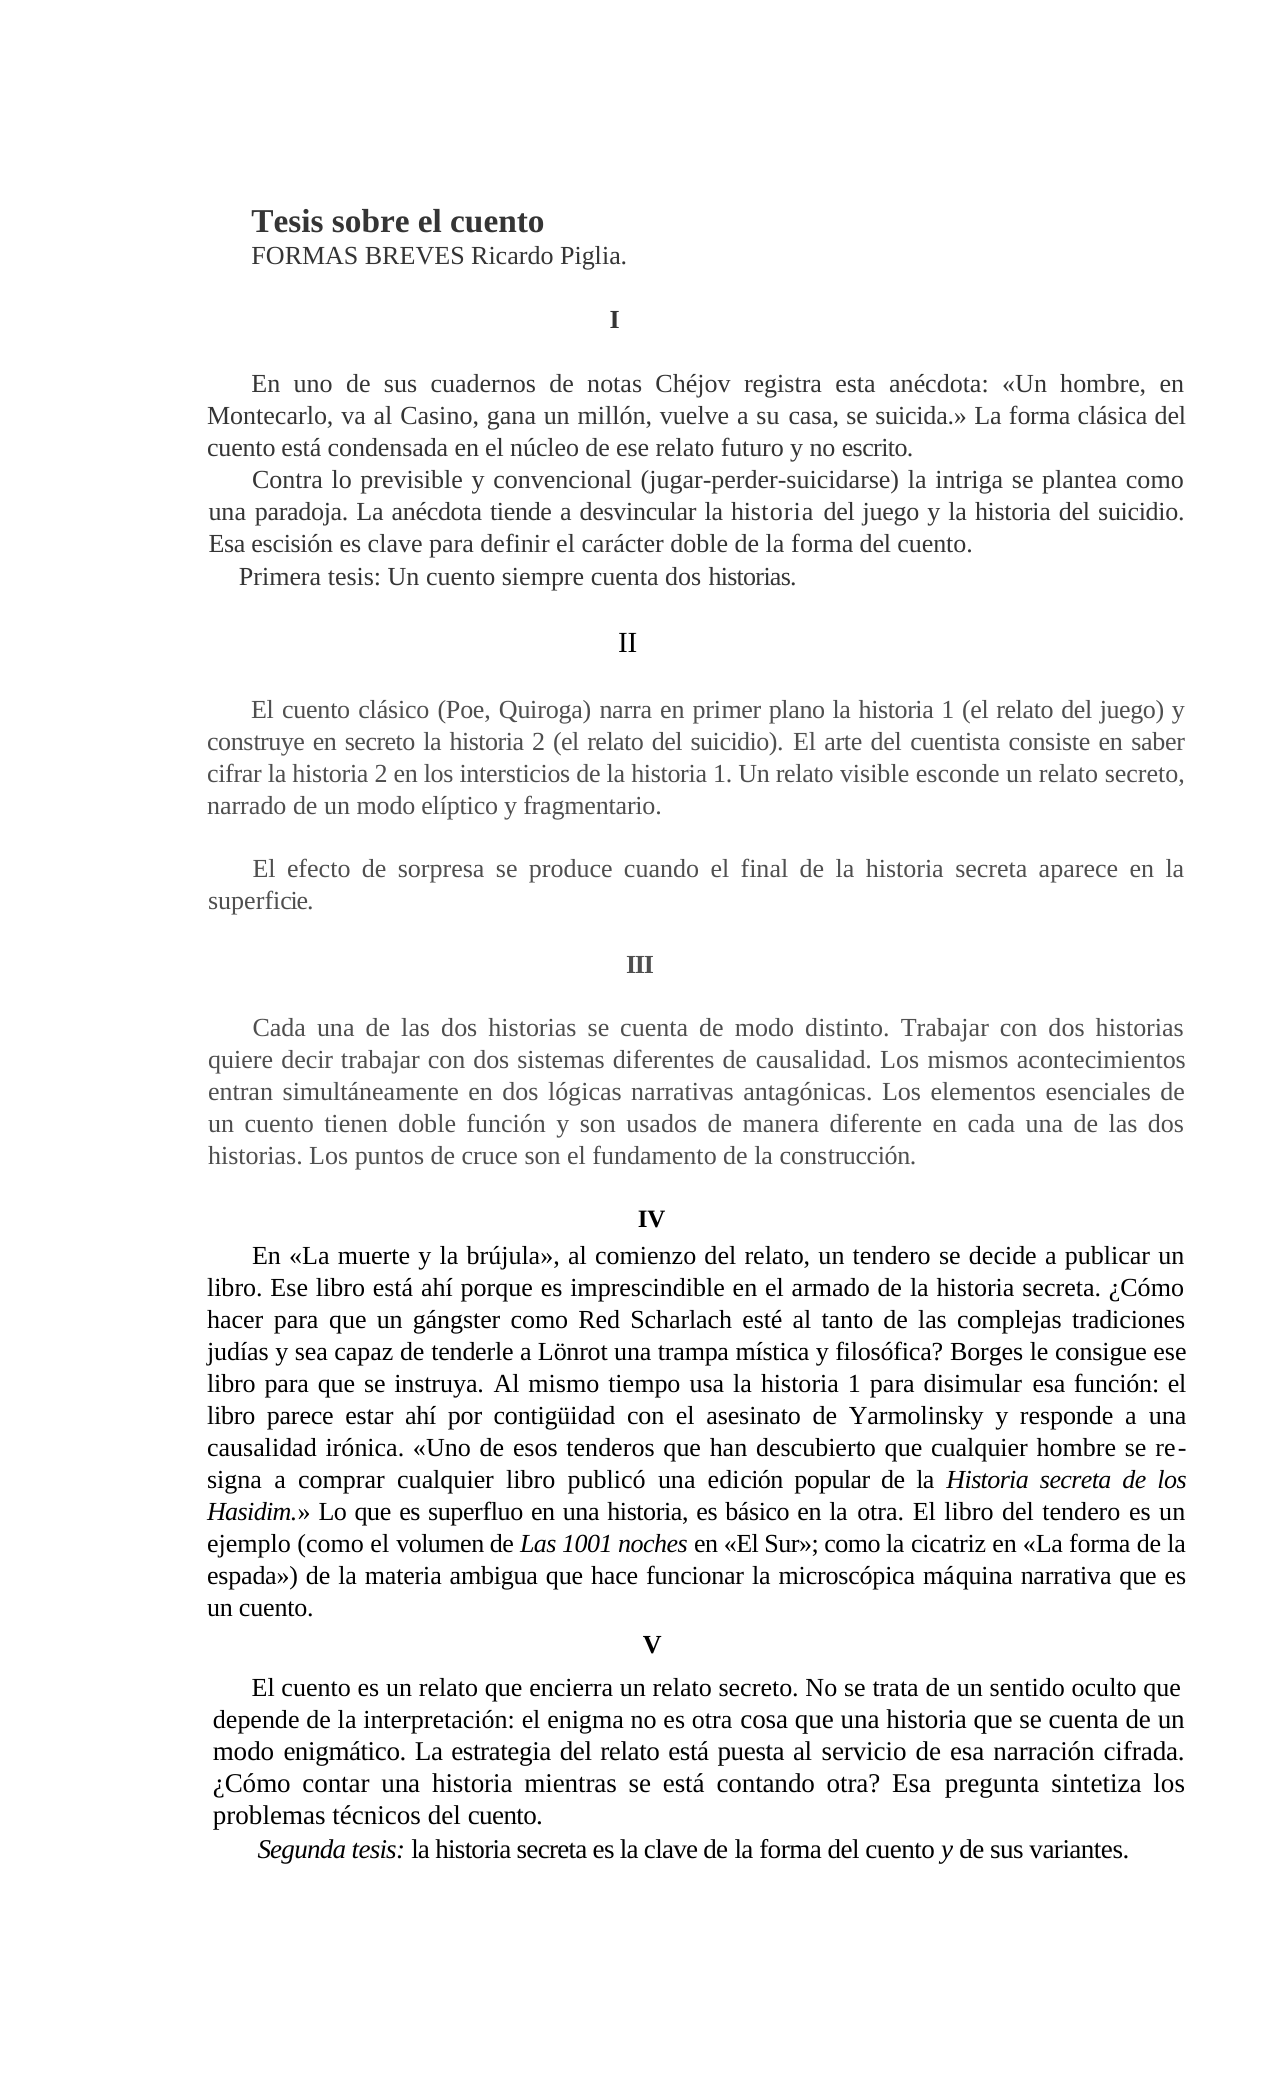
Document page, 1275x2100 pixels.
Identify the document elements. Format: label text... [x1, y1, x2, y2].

text I [207, 303, 1186, 335]
text V [207, 1628, 1186, 1660]
text El cuento es un relato que encierra un relato secreto. No se trata de un sentido oculto que depende de la interpretación: el enigma no es otra cosa que una historia que se cuenta de un modo enigmático. La estrategia del relato está puesta al servicio de esa narración cifrada. ¿Cómo contar una historia mientras se está contando otra? Esa pregunta sintetiza los problemas técnicos del cuento. [0, 1671, 1185, 1831]
text Cada una de las dos historias se cuenta de modo distinto. Trabajar con dos historias quiere decir trabajar con dos sistemas diferentes de causalidad. Los mismos acontecimientos entran simultáneamente en dos lógicas narrativas antagónicas. Los elementos esenciales de un cuento tienen doble función y son usados de manera diferente en cada una de las dos historias. Los puntos de cruce son el fundamento de la construcción. [208, 1011, 1186, 1171]
text III [208, 947, 1186, 979]
text Segunda tesis: la historia secreta es la clave de la forma del cuento y de sus variantes. [213, 1833, 1186, 1865]
text IV [208, 1202, 1186, 1234]
text En uno de sus cuadernos de notas Chéjov registra esta anécdota: «Un hombre, en Montecarlo, va al Casino, gana un millón, vuelve a su casa, se suicida.» La forma clásica del cuento está condensada en el núcleo de ese relato futuro y no escrito. [207, 367, 1186, 463]
text El efecto de sorpresa se produce cuando el final de la historia secreta aparece en la superficie. [208, 852, 1186, 916]
text El cuento clásico (Poe, Quiroga) narra en primer plano la historia 1 (el relato del juego) y construye en secreto la historia 2 (el relato del suicidio). El arte del cuentista consiste en saber cifrar la historia 2 en los intersticios de la historia 1. Un relato visible esconde un relato secreto, narrado de un modo elíptico y fragmentario. [207, 693, 1185, 821]
text FORMAS BREVES Ricardo Piglia. [207, 239, 1186, 271]
text Primera tesis: Un cuento siempre cuenta dos historias. [207, 559, 1177, 592]
text Tesis sobre el cuento [207, 207, 1186, 239]
text II [207, 626, 1177, 659]
text En «La muerte y la brújula», al comienzo del relato, un tendero se decide a publicar un libro. Ese libro está ahí porque es imprescindible en el armado de la historia secreta. ¿Cómo hacer para que un gángster como Red Scharlach esté al tanto de las complejas tradiciones judías y sea capaz de tenderle a Lönrot una trampa mística y filosófica? Borges le consigue ese libro para que se instruya. Al mismo tiempo usa la historia 1 para disimular esa función: el libro parece estar ahí por contigüidad con el asesinato de Yarmolinsky y responde a una causalidad irónica. «Uno de esos tenderos que han descubierto que cualquier hombre se resigna a comprar cualquier libro publicó una edición popular de la Historia secreta de los Hasidim.» Lo que es superfluo en una historia, es básico en la otra. El libro del tendero es un ejemplo (como el volumen de Las 1001 noches en «El Sur»; como la cicatriz en «La forma de la espada») de la materia ambigua que hace funcionar la microscópica máquina narrativa que es un cuento. [207, 1239, 1186, 1623]
text Contra lo previsible y convencional (jugar-perder-suicidarse) la intriga se plantea como una paradoja. La anécdota tiende a desvincular la historia del juego y la historia del suicidio. Esa escisión es clave para definir el carácter doble de la forma del cuento. [208, 463, 1185, 558]
